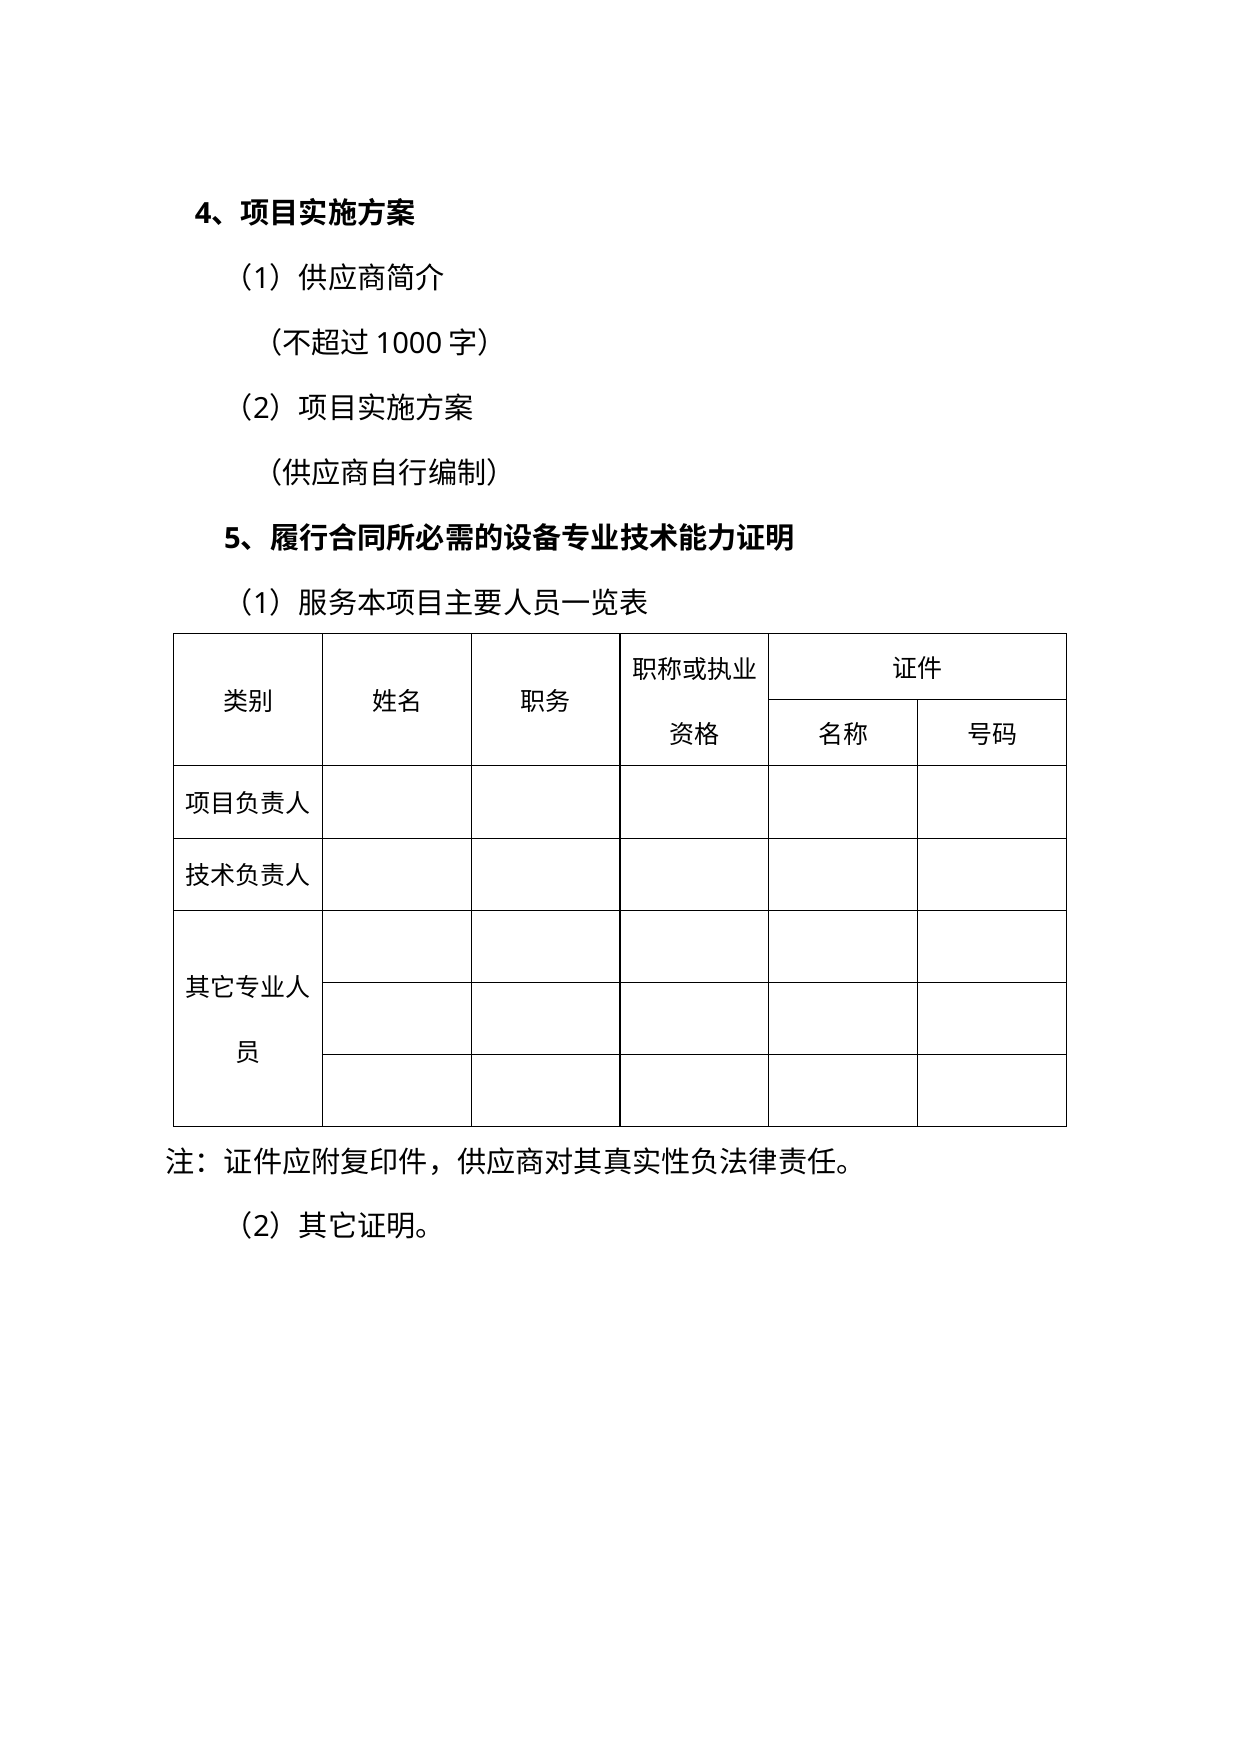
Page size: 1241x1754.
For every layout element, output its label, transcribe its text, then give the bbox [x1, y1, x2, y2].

table_cell [918, 1055, 1066, 1126]
table_cell [918, 839, 1066, 909]
table_cell [323, 766, 471, 837]
table_cell [621, 983, 768, 1054]
text （2）项目实施方案 [165, 373, 1075, 438]
table_cell 号码 [918, 700, 1066, 765]
table_cell 技术负责人 [174, 839, 322, 909]
text 4、项目实施方案 [165, 178, 1075, 243]
table_cell [323, 1055, 471, 1126]
table_cell [472, 911, 619, 982]
table_cell [621, 766, 768, 837]
table_cell 其它专业人员 [174, 911, 322, 1126]
text （不超过1000字） [165, 308, 1075, 373]
table_cell 名称 [769, 700, 917, 765]
table_cell [769, 911, 917, 982]
table_cell [918, 766, 1066, 837]
table_cell [323, 983, 471, 1054]
table_cell [621, 911, 768, 982]
table_cell [918, 983, 1066, 1054]
table_cell [769, 983, 917, 1054]
table_cell [472, 766, 619, 837]
table_cell [323, 911, 471, 982]
text （1）供应商简介 [165, 243, 1075, 308]
table_header 证件 [769, 634, 1066, 699]
table_cell [918, 911, 1066, 982]
table_header 姓名 [323, 634, 471, 765]
table_cell [621, 839, 768, 909]
table_cell [472, 839, 619, 909]
text （1）服务本项目主要人员一览表 [165, 568, 1075, 633]
table_cell [323, 839, 471, 909]
text 注：证件应附复印件，供应商对其真实性负法律责任。 [165, 1127, 1075, 1192]
text （供应商自行编制） [165, 438, 1075, 503]
table_header 类别 [174, 634, 322, 765]
table_cell 项目负责人 [174, 766, 322, 837]
table_cell [769, 839, 917, 909]
table_cell [769, 766, 917, 837]
table_header 职务 [472, 634, 619, 765]
table_cell [472, 1055, 619, 1126]
table_cell [621, 1055, 768, 1126]
table_cell [769, 1055, 917, 1126]
table_header 职称或执业资格 [621, 634, 768, 765]
text （2）其它证明。 [165, 1192, 1075, 1257]
table_cell [472, 983, 619, 1054]
text 5、履行合同所必需的设备专业技术能力证明 [165, 503, 1075, 568]
